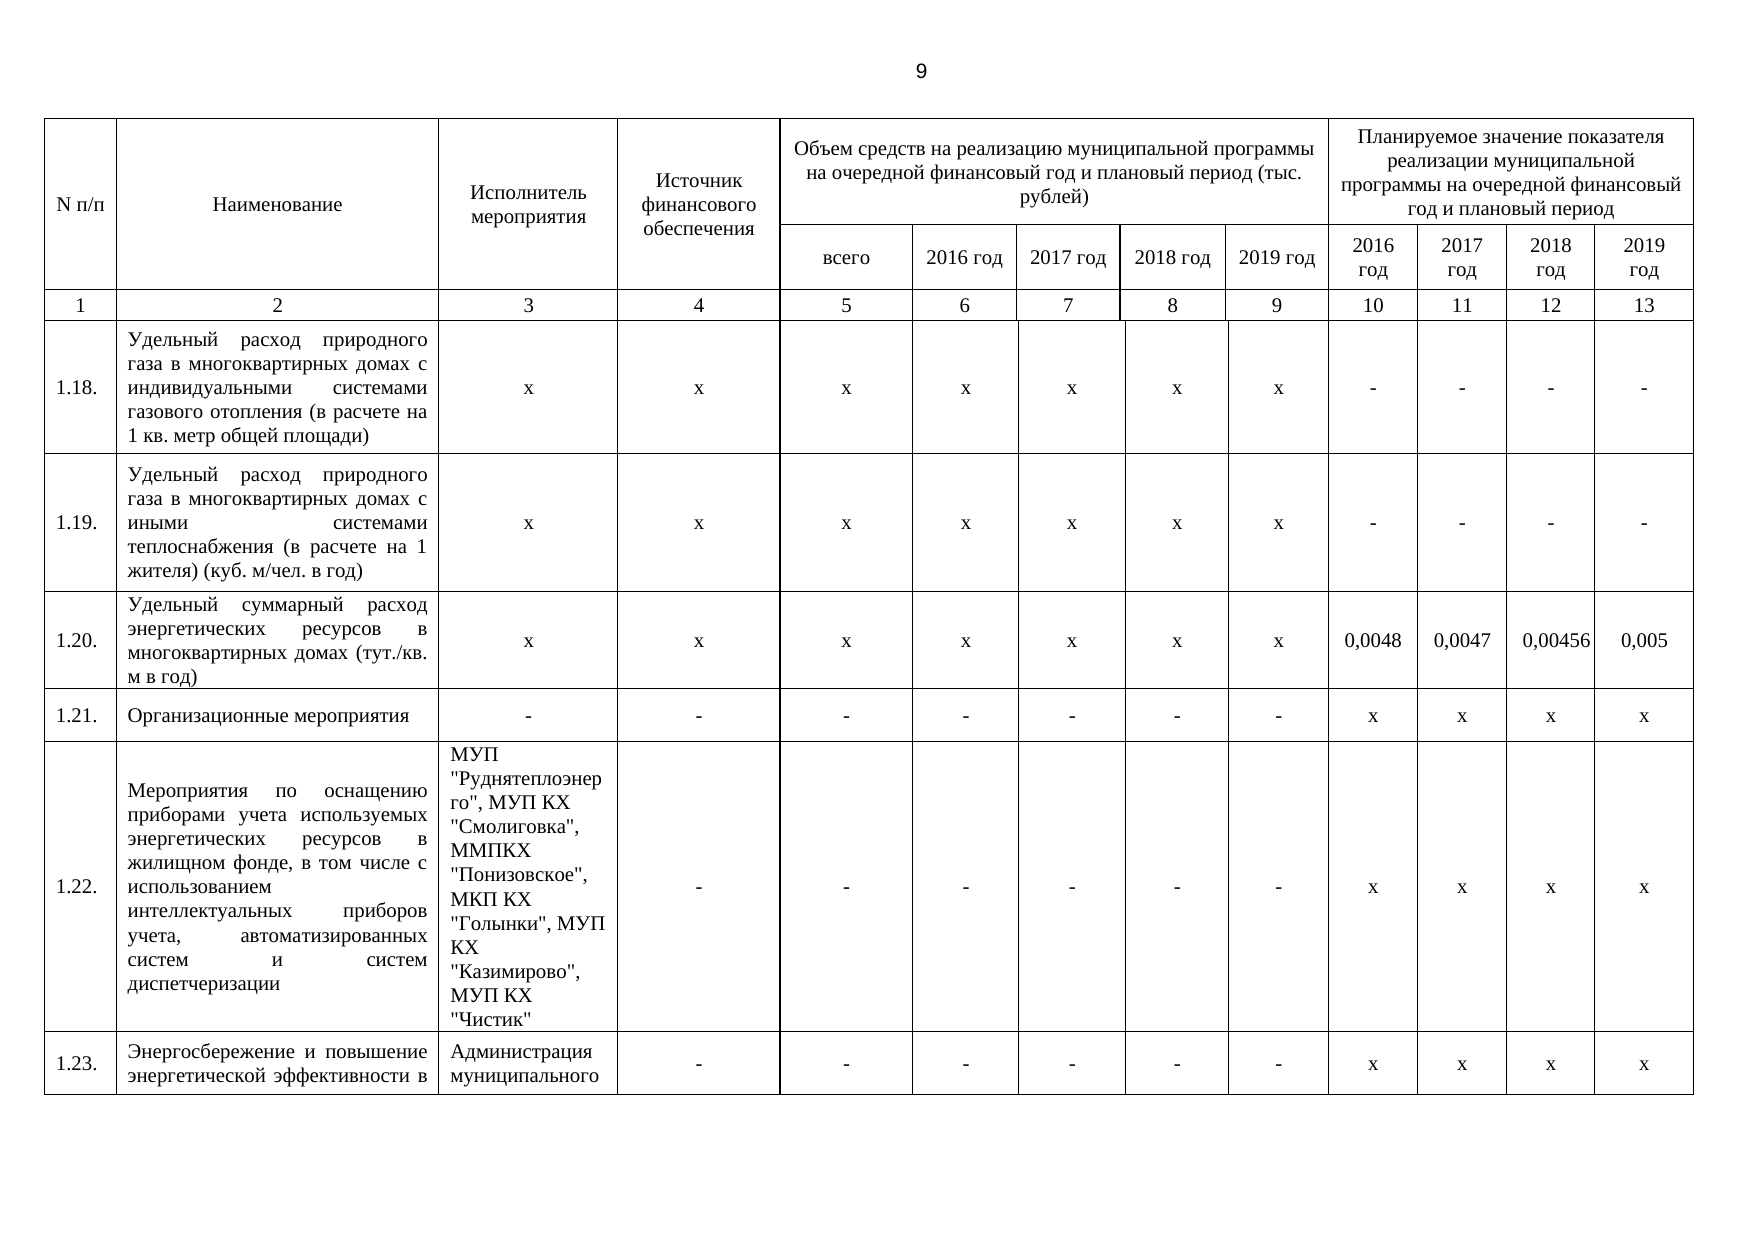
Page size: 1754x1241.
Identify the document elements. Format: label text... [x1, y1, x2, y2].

table_cell 0,005 [1595, 592, 1693, 688]
table_cell МУП "Руднятеплоэнерго", МУП КХ "Смолиговка", ММПКХ "Понизовское", МКП КХ "Голынки", МУП КХ "Казимирово", МУП КХ "Чистик" [439, 742, 617, 1031]
table_cell - [1595, 321, 1693, 453]
table_cell Удельный расход природного газа в многоквартирных домах с иными системами теплоснабжения (в расчете на 1 жителя) (куб. м/чел. в год) [117, 454, 438, 591]
table_cell - [1019, 689, 1125, 741]
table_cell 2 [117, 290, 438, 320]
table_cell x [1229, 321, 1328, 453]
table_cell x [618, 454, 779, 591]
table_cell x [1126, 321, 1228, 453]
table_cell 1 [45, 290, 116, 320]
table_cell Энергосбережение и повышение энергетической эффективности в системах освещения жилищного фонда [117, 1032, 438, 1093]
table_cell x [1229, 592, 1328, 688]
table_cell - [1019, 1032, 1125, 1093]
table_cell x [913, 321, 1018, 453]
table_cell - [1507, 454, 1594, 591]
table_cell - [439, 689, 617, 741]
table_cell 5 [781, 290, 912, 320]
table_cell - [913, 689, 1018, 741]
table_cell - [618, 1032, 779, 1093]
table_cell - [1329, 321, 1417, 453]
table_cell x [781, 592, 912, 688]
table_cell x [1507, 742, 1594, 1031]
table_cell 8 [1121, 290, 1225, 320]
table_header Объем средств на реализацию муниципальной программы на очередной финансовый год и плановый период (тыс. рублей) [781, 119, 1328, 224]
table_cell 13 [1595, 290, 1693, 320]
table_cell 2018 год [1121, 225, 1225, 289]
table_header Источник финансового обеспечения [618, 119, 779, 289]
table_cell 1.21. [45, 689, 116, 741]
table_cell 10 [1329, 290, 1417, 320]
table_cell Удельный суммарный расход энергетических ресурсов в многоквартирных домах (тут./кв. м в год) [117, 592, 438, 688]
table_cell x [1418, 689, 1506, 741]
table_cell Организационные мероприятия [117, 689, 438, 741]
table_cell Удельный расход природного газа в многоквартирных домах с индивидуальными системами газового отопления (в расчете на 1 кв. метр общей площади) [117, 321, 438, 453]
table_cell 2017 год [1418, 225, 1506, 289]
table_cell 11 [1418, 290, 1506, 320]
table_cell x [1329, 742, 1417, 1031]
table_cell x [1019, 321, 1125, 453]
table_cell x [1019, 592, 1125, 688]
table_cell 1.19. [45, 454, 116, 591]
table_cell - [1418, 321, 1506, 453]
table_cell 2017 год [1017, 225, 1119, 289]
table_cell 1.18. [45, 321, 116, 453]
table_cell - [1229, 689, 1328, 741]
table_cell - [1126, 689, 1228, 741]
table_cell всего [781, 225, 912, 289]
table_cell - [1329, 454, 1417, 591]
table_cell - [1229, 1032, 1328, 1093]
table_cell - [1126, 1032, 1228, 1093]
table_cell x [1595, 742, 1693, 1031]
table_cell x [1329, 689, 1417, 741]
table_cell - [781, 689, 912, 741]
table_cell 2016 год [1329, 225, 1417, 289]
table_cell x [439, 592, 617, 688]
table_cell x [1507, 689, 1594, 741]
table_cell Мероприятия по оснащению приборами учета используемых энергетических ресурсов в жилищном фонде, в том числе с использованием интеллектуальных приборов учета, автоматизированных систем и систем диспетчеризации [117, 742, 438, 1031]
table_cell x [1229, 454, 1328, 591]
table_cell 1.20. [45, 592, 116, 688]
table_cell 0,0048 [1329, 592, 1417, 688]
table_header Наименование [117, 119, 438, 289]
table_cell x [618, 321, 779, 453]
table_cell 9 [1226, 290, 1328, 320]
table_header Планируемое значение показателя реализации муниципальной программы на очередной финансовый год и плановый период [1329, 119, 1693, 224]
table_cell x [439, 454, 617, 591]
table_cell - [618, 689, 779, 741]
table_header Исполнитель мероприятия [439, 119, 617, 289]
table_cell 0,0047 [1418, 592, 1506, 688]
table_cell 1.23. [45, 1032, 116, 1093]
table_cell x [1126, 454, 1228, 591]
table_cell x [781, 454, 912, 591]
table_cell x [1595, 1032, 1693, 1093]
table_cell 12 [1507, 290, 1594, 320]
table_cell x [439, 321, 617, 453]
table_cell x [1507, 1032, 1594, 1093]
table_cell x [1595, 689, 1693, 741]
table_cell - [913, 742, 1018, 1031]
table_cell - [1019, 742, 1125, 1031]
table_cell x [913, 454, 1018, 591]
table_cell 2019 год [1595, 225, 1693, 289]
table_cell x [781, 321, 912, 453]
table_cell - [913, 1032, 1018, 1093]
table_cell 1.22. [45, 742, 116, 1031]
table_cell - [1418, 454, 1506, 591]
table_cell x [1126, 592, 1228, 688]
table_cell - [781, 742, 912, 1031]
table_cell x [1418, 1032, 1506, 1093]
table_cell - [618, 742, 779, 1031]
table_cell 6 [913, 290, 1016, 320]
table_cell - [1507, 321, 1594, 453]
table_cell x [1418, 742, 1506, 1031]
table_cell Администрация муниципального образования Руднянский район [439, 1032, 617, 1093]
table_cell - [1595, 454, 1693, 591]
table_cell x [618, 592, 779, 688]
table_cell 2018 год [1507, 225, 1594, 289]
table_cell 0,00456 [1507, 592, 1594, 688]
table_cell 3 [439, 290, 617, 320]
table_cell - [1126, 742, 1228, 1031]
table_cell x [1329, 1032, 1417, 1093]
table_cell x [1019, 454, 1125, 591]
table_cell 7 [1017, 290, 1119, 320]
table_cell 2016 год [913, 225, 1016, 289]
table_header N п/п [45, 119, 116, 289]
table_cell - [1229, 742, 1328, 1031]
table_cell 4 [618, 290, 779, 320]
table_cell x [913, 592, 1018, 688]
table_cell 2019 год [1226, 225, 1328, 289]
table_cell - [781, 1032, 912, 1093]
